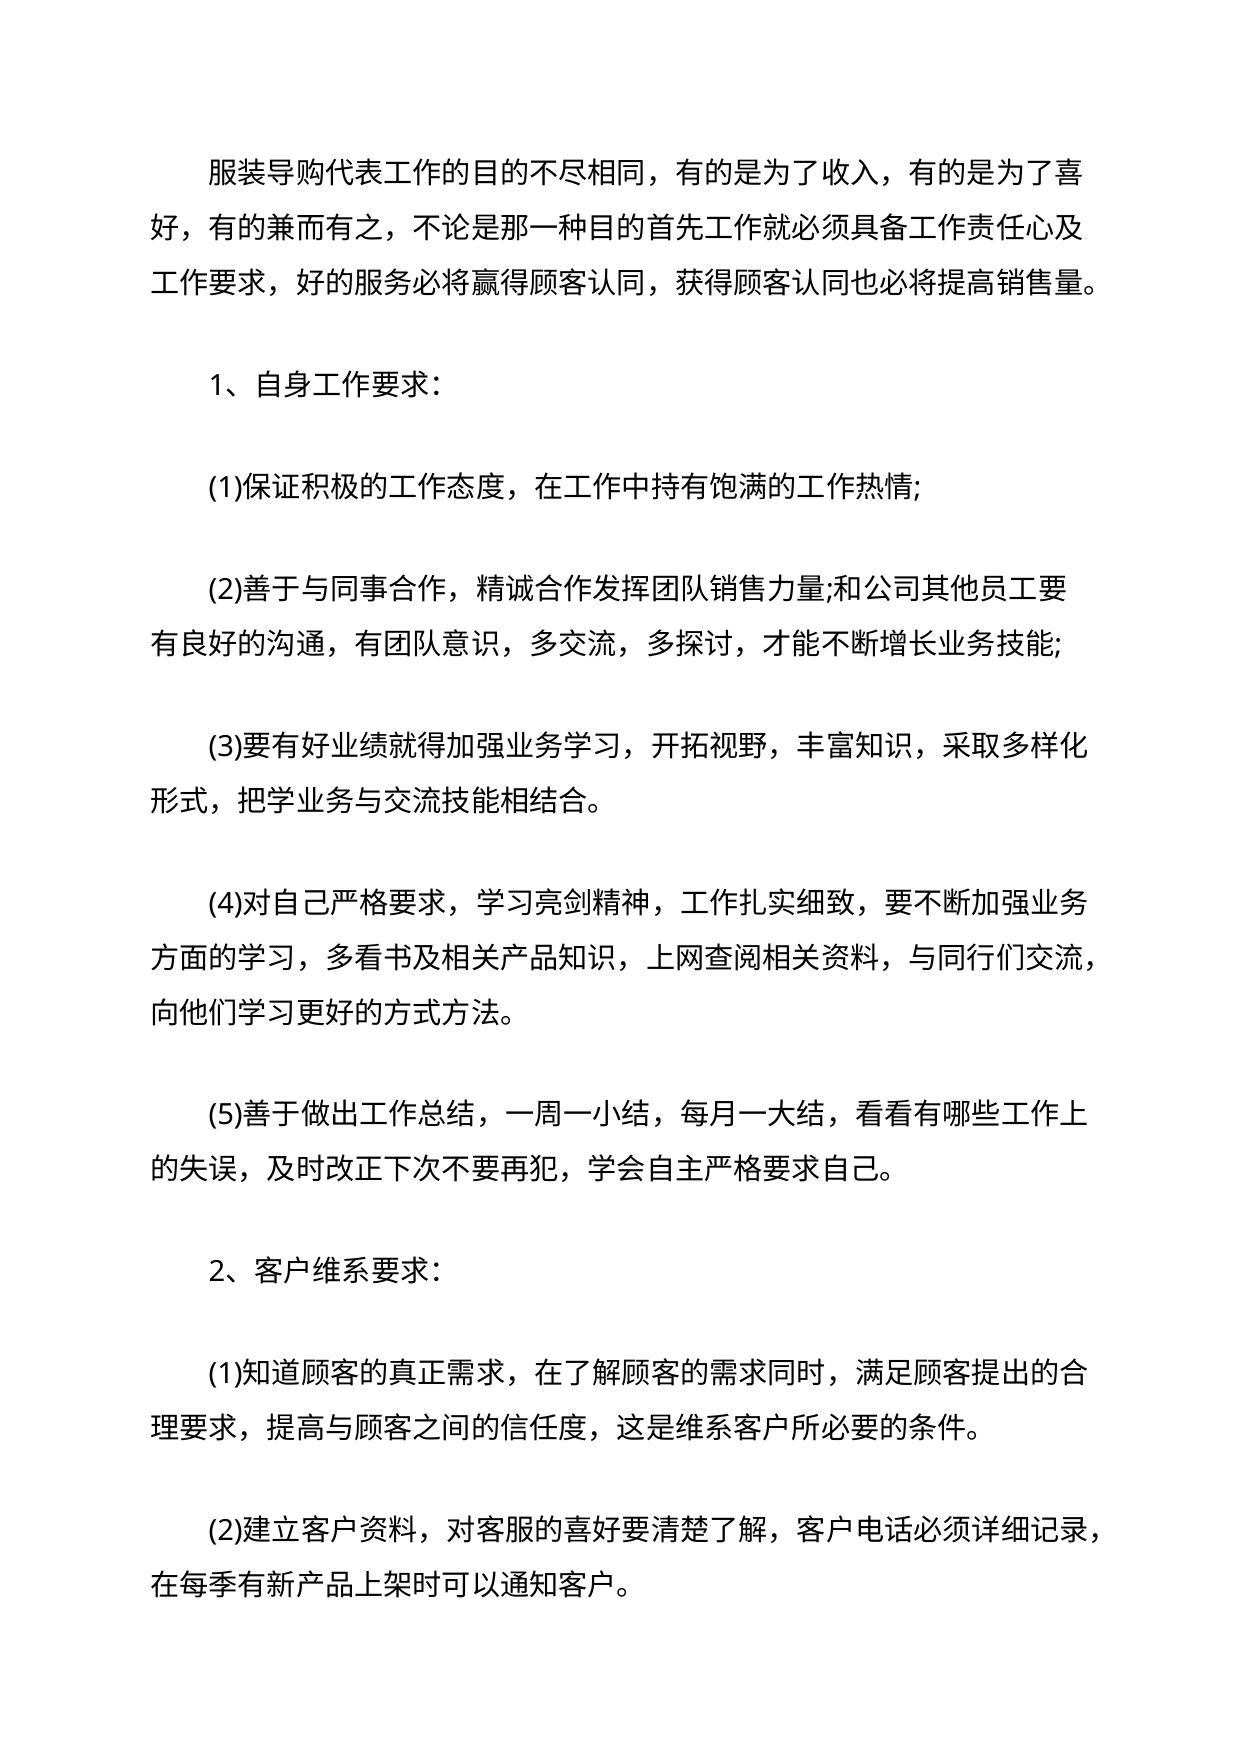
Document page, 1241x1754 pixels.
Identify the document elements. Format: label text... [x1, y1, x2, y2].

text (2)善于与同事合作，精诚合作发挥团队销售力量;和公司其他员工要有良好的沟通，有团队意识，多交流，多探讨，才能不断增长业务技能; [150, 566, 1090, 663]
text (4)对自己严格要求，学习亮剑精神，工作扎实细致，要不断加强业务方面的学习，多看书及相关产品知识，上网查阅相关资料，与同行们交流，向他们学习更好的方式方法。 [150, 879, 1090, 1031]
text 1、自身工作要求： [150, 362, 1090, 404]
text (3)要有好业绩就得加强业务学习，开拓视野，丰富知识，采取多样化形式，把学业务与交流技能相结合。 [150, 722, 1090, 820]
text (1)保证积极的工作态度，在工作中持有饱满的工作热情; [150, 463, 1090, 506]
text (1)知道顾客的真正需求，在了解顾客的需求同时，满足顾客提出的合理要求，提高与顾客之间的信任度，这是维系客户所必要的条件。 [150, 1350, 1090, 1447]
text 2、客户维系要求： [150, 1248, 1090, 1290]
text (2)建立客户资料，对客服的喜好要清楚了解，客户电话必须详细记录，在每季有新产品上架时可以通知客户。 [150, 1506, 1090, 1604]
text 服装导购代表工作的目的不尽相同，有的是为了收入，有的是为了喜好，有的兼而有之，不论是那一种目的首先工作就必须具备工作责任心及工作要求，好的服务必将赢得顾客认同，获得顾客认同也必将提高销售量。 [150, 150, 1090, 302]
text (5)善于做出工作总结，一周一小结，每月一大结，看看有哪些工作上的失误，及时改正下次不要再犯，学会自主严格要求自己。 [150, 1091, 1090, 1188]
